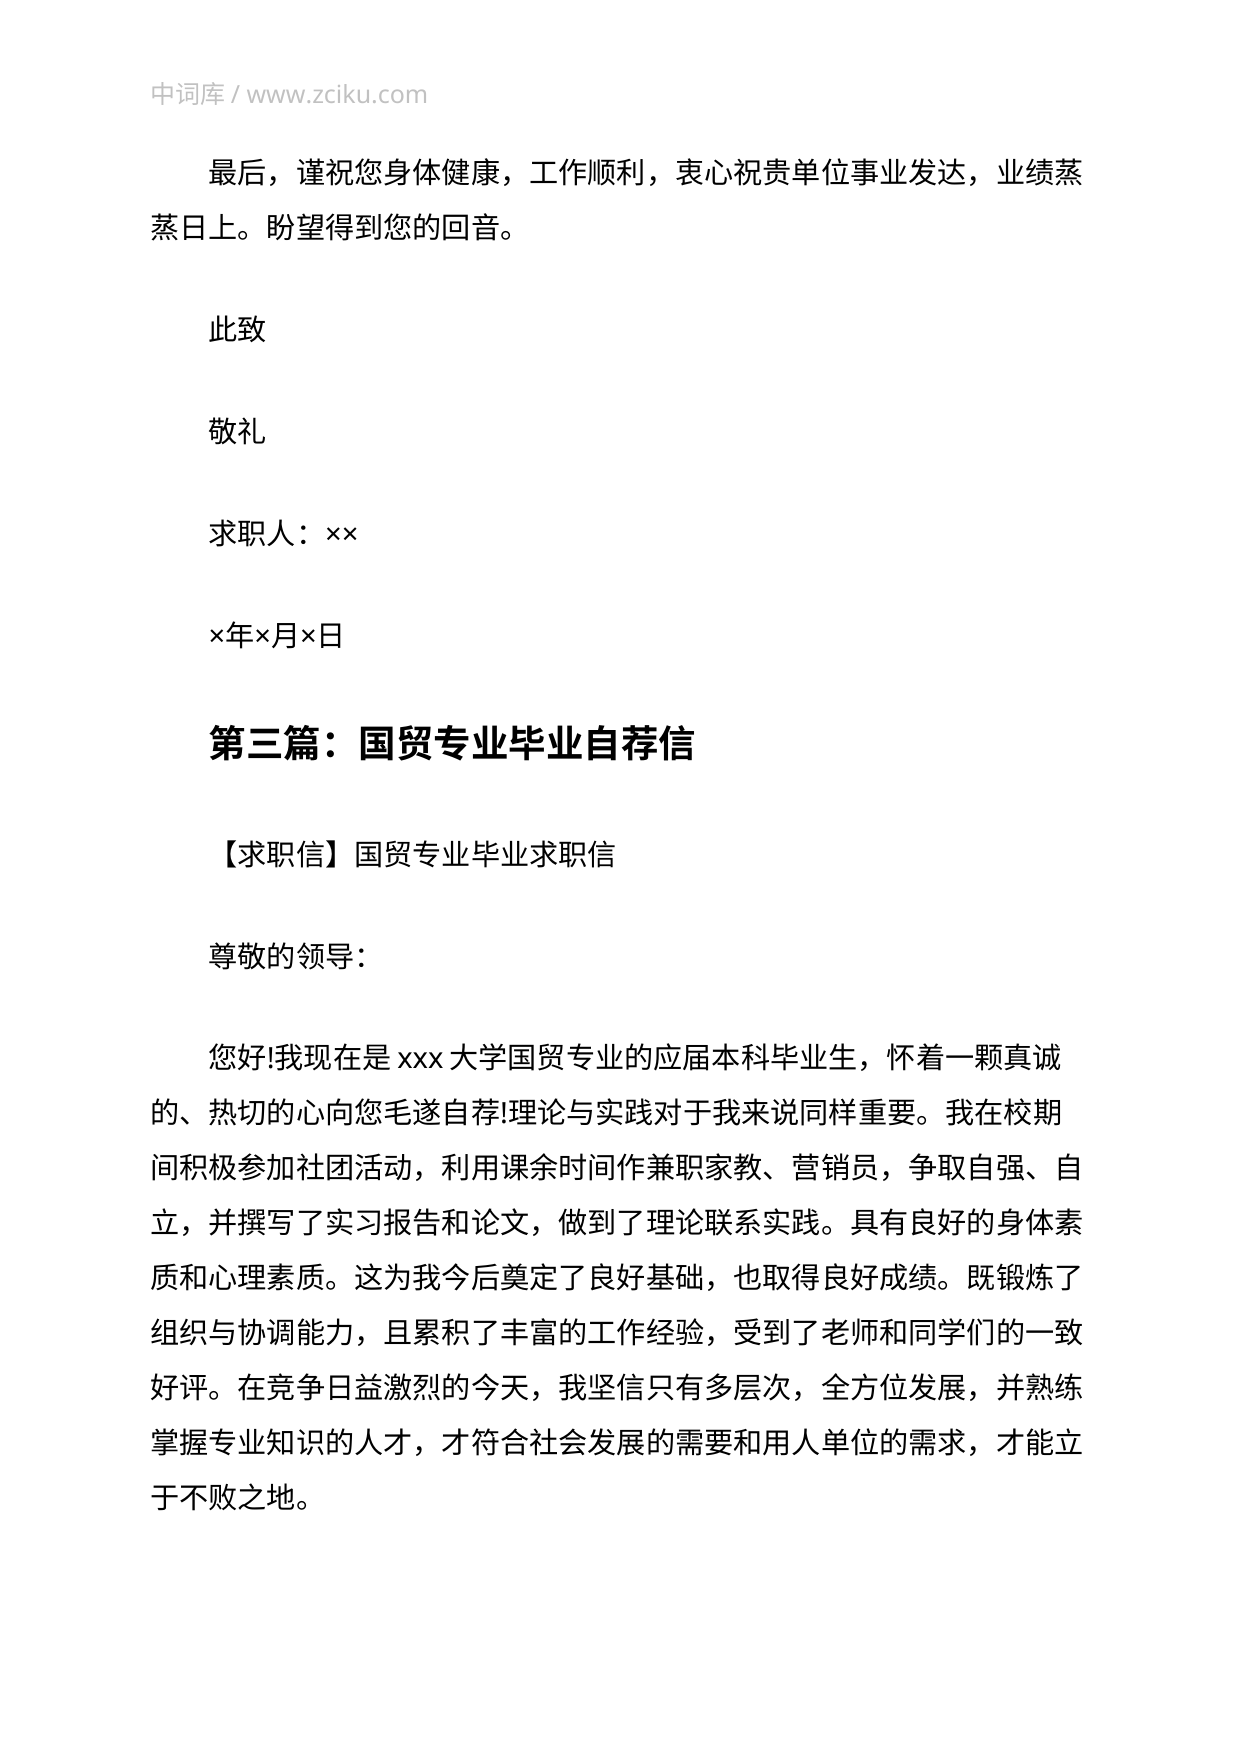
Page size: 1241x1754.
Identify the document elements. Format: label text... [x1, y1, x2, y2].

text 求职人：×× [150, 510, 1090, 553]
text 【求职信】国贸专业毕业求职信 [150, 832, 1090, 874]
text 最后，谨祝您身体健康，工作顺利，衷心祝贵单位事业发达，业绩蒸蒸日上。盼望得到您的回音。 [150, 150, 1090, 247]
text 此致 [150, 307, 1090, 349]
text 敬礼 [150, 408, 1090, 451]
text 您好!我现在是xxx大学国贸专业的应届本科毕业生，怀着一颗真诚的、热切的心向您毛遂自荐!理论与实践对于我来说同样重要。我在校期间积极参加社团活动，利用课余时间作兼职家教、营销员，争取自强、自立，并撰写了实习报告和论文，做到了理论联系实践。具有良好的身体素质和心理素质。这为我今后奠定了良好基础，也取得良好成绩。既锻炼了组织与协调能力，且累积了丰富的工作经验，受到了老师和同学们的一致好评。在竞争日益激烈的今天，我坚信只有多层次，全方位发展，并熟练掌握专业知识的人才，才符合社会发展的需要和用人单位的需求，才能立于不败之地。 [150, 1035, 1090, 1517]
text 第三篇：国贸专业毕业自荐信 [150, 714, 1090, 768]
text 尊敬的领导： [150, 933, 1090, 976]
text ×年×月×日 [150, 612, 1090, 654]
